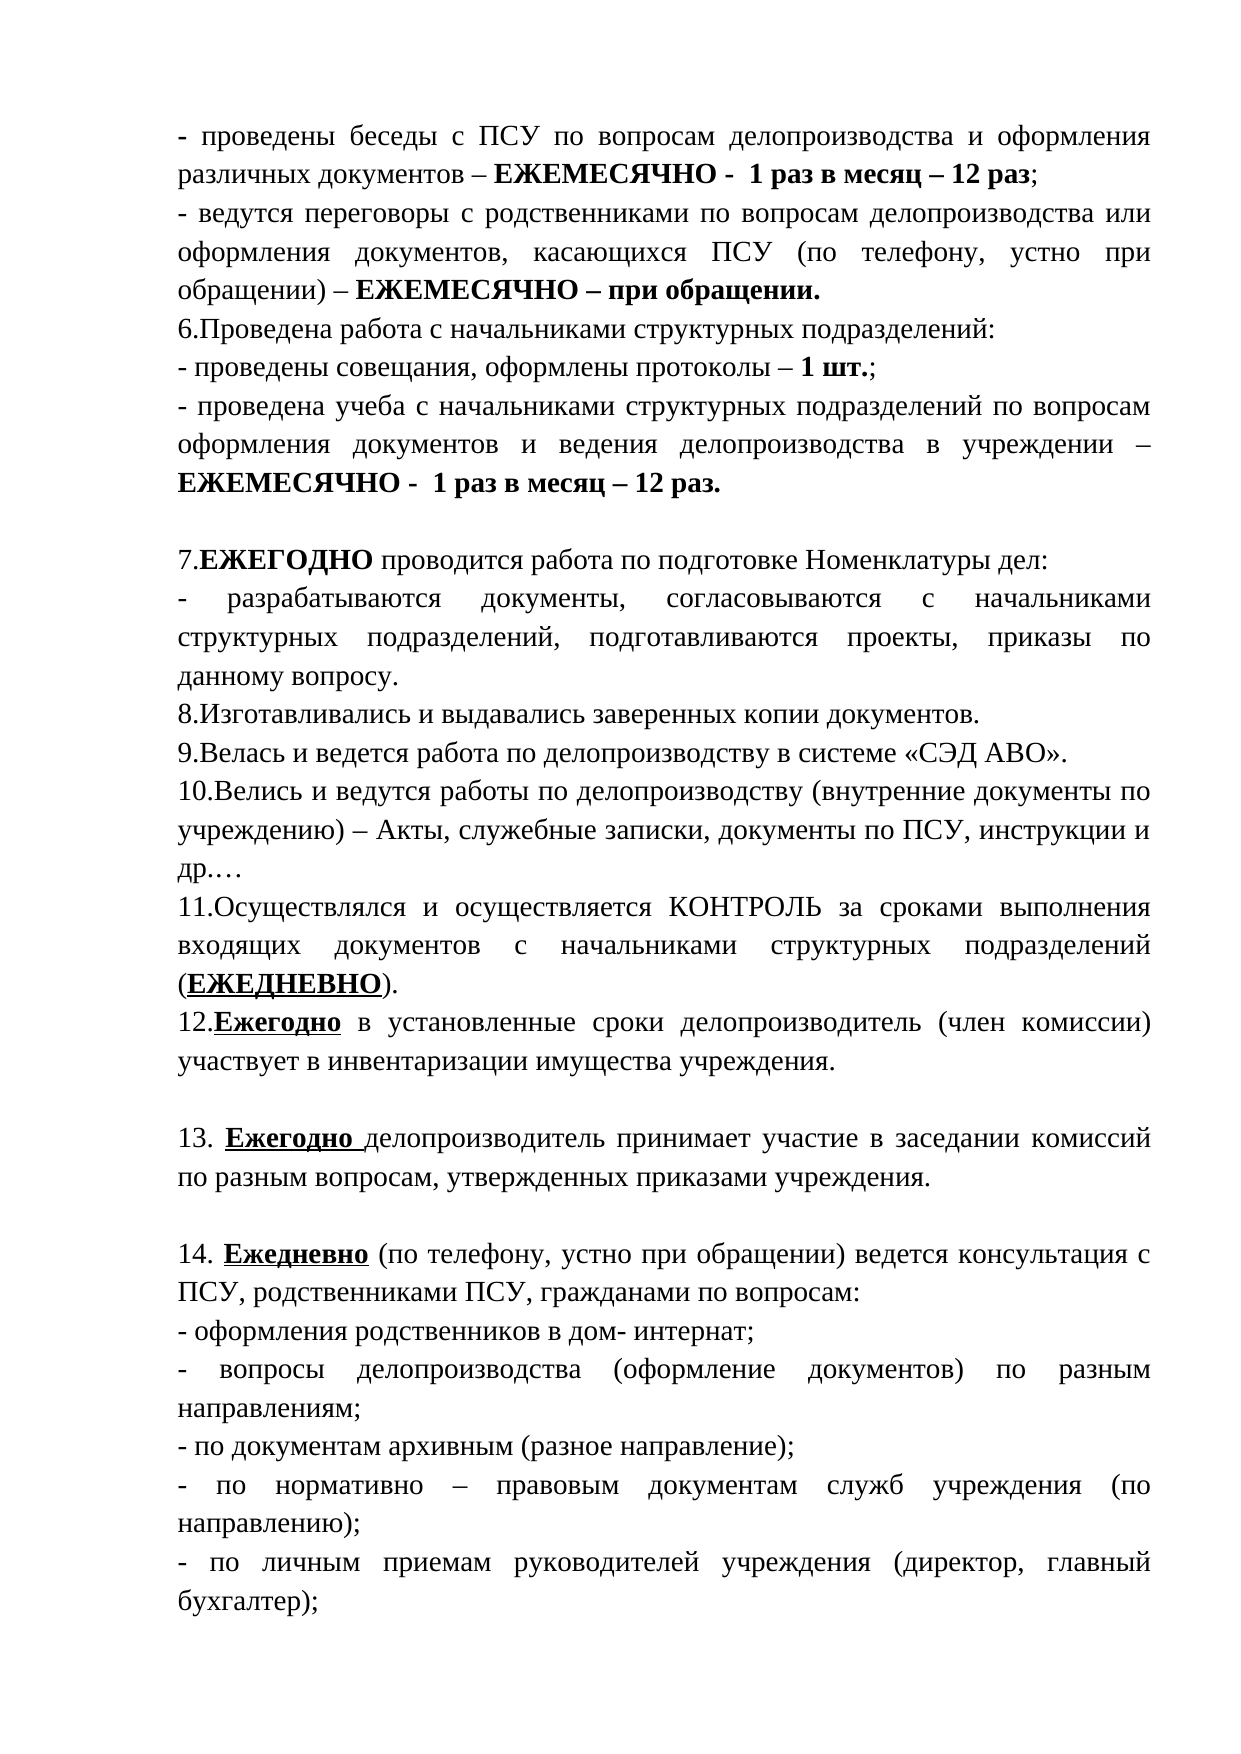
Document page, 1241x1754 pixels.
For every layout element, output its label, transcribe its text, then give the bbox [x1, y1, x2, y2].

text 7.ЕЖЕГОДНО проводится работа по подготовке Номенклатуры дел: [177, 542, 1152, 576]
text 10.Велись и ведутся работы по делопроизводству (внутренние документы по учреждению) – Акты, служебные записки, документы по ПСУ, инструкции и др.… [177, 773, 1152, 884]
text 12.Ежегодно в установленные сроки делопроизводитель (член комиссии) участвует в инвентаризации имущества учреждения. [177, 1004, 1152, 1077]
text - проведены беседы с ПСУ по вопросам делопроизводства и оформления различных документов – ЕЖЕМЕСЯЧНО - 1 раз в месяц – 12 раз; [177, 118, 1152, 190]
text - проведены совещания, оформлены протоколы – 1 шт.; [177, 349, 1152, 383]
text - оформления родственников в дом- интернат; [177, 1313, 1152, 1346]
text - разрабатываются документы, согласовываются с начальниками структурных подразделений, подготавливаются проекты, приказы по данному вопросу. [177, 581, 1152, 691]
text 11.Осуществлялся и осуществляется КОНТРОЛЬ за сроками выполнения входящих документов с начальниками структурных подразделений (ЕЖЕДНЕВНО). [177, 889, 1152, 999]
text - проведена учеба с начальниками структурных подразделений по вопросам оформления документов и ведения делопроизводства в учреждении – ЕЖЕМЕСЯЧНО - 1 раз в месяц – 12 раз. [177, 388, 1152, 498]
text - по личным приемам руководителей учреждения (директор, главный бухгалтер); [177, 1544, 1152, 1616]
text - ведутся переговоры с родственниками по вопросам делопроизводства или оформления документов, касающихся ПСУ (по телефону, устно при обращении) – ЕЖЕМЕСЯЧНО – при обращении. [177, 195, 1152, 306]
text 14. Ежедневно (по телефону, устно при обращении) ведется консультация с ПСУ, родственниками ПСУ, гражданами по вопросам: [177, 1236, 1152, 1308]
text 9.Велась и ведется работа по делопроизводству в системе «СЭД АВО». [177, 735, 1152, 768]
text - по нормативно – правовым документам служб учреждения (по направлению); [177, 1467, 1152, 1539]
text 6.Проведена работа с начальниками структурных подразделений: [177, 311, 1152, 344]
text 13. Ежегодно делопроизводитель принимает участие в заседании комиссий по разным вопросам, утвержденных приказами учреждения. [177, 1120, 1152, 1192]
text - вопросы делопроизводства (оформление документов) по разным направлениям; [177, 1351, 1152, 1423]
text 8.Изготавливались и выдавались заверенных копии документов. [177, 696, 1152, 730]
text - по документам архивным (разное направление); [177, 1428, 1152, 1462]
